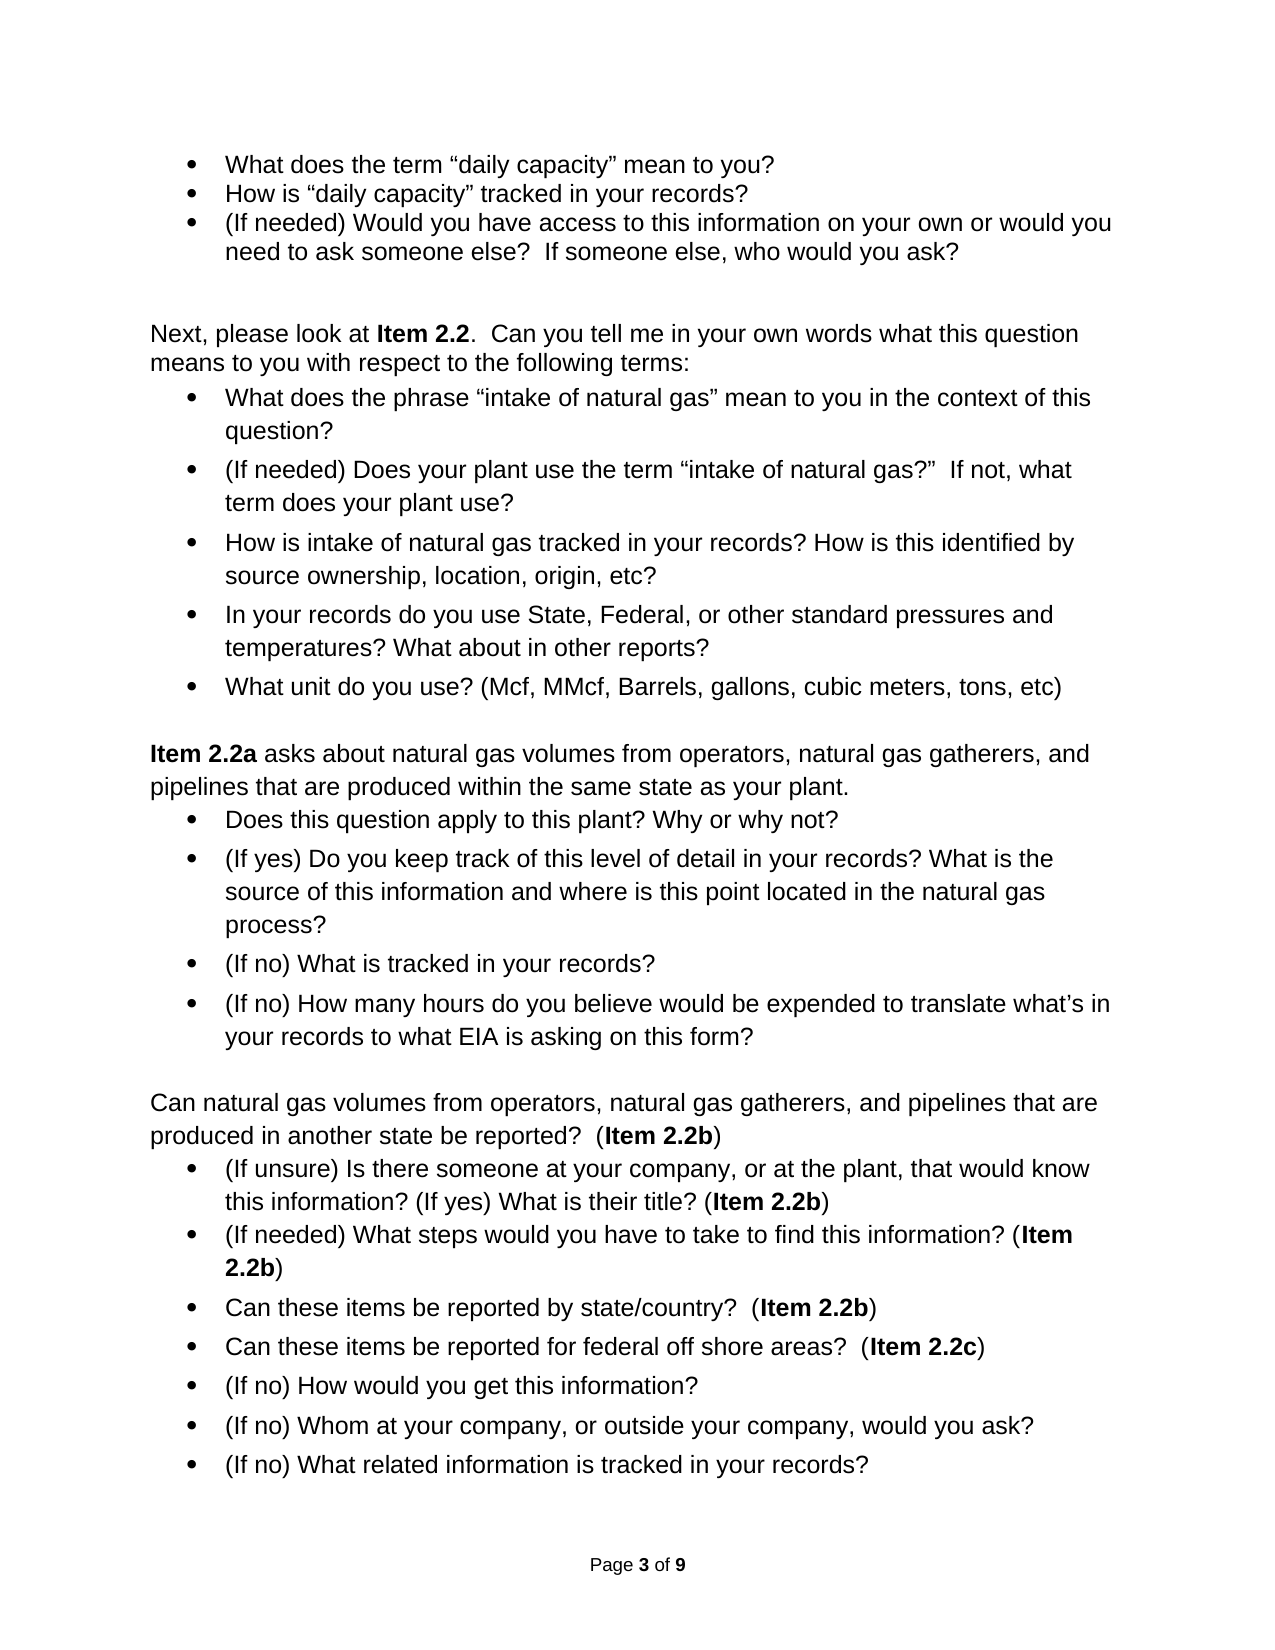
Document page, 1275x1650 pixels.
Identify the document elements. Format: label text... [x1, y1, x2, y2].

list (If no) Whom at your company, or outside your company, would you ask? [187, 1411, 1125, 1439]
list (If no) What is tracked in your records? [187, 949, 1125, 978]
list Can natural gas volumes from operators, natural gas gatherers, and pipelines that are produced in another state be reported? (Item 2.2b) [150, 1088, 1125, 1150]
list In your records do you use State, Federal, or other standard pressures and temperatures? What about in other reports? [187, 600, 1125, 662]
list (If unsure) Is there someone at your company, or at the plant, that would know this information? (If yes) What is their title? (Item 2.2b) [187, 1154, 1125, 1216]
list What does the phrase “intake of natural gas” mean to you in the context of this question? [187, 383, 1125, 445]
list (If yes) Do you keep track of this level of detail in your records? What is the source of this information and where is this point located in the natural gas process? [187, 844, 1125, 939]
list Can these items be reported for federal off shore areas? (Item 2.2c) [187, 1332, 1125, 1361]
list Can these items be reported by state/country? (Item 2.2b) [187, 1292, 1125, 1321]
list Item 2.2a asks about natural gas volumes from operators, natural gas gatherers, and pipelines that are produced within the same state as your plant. [150, 738, 1125, 800]
list (If needed) Would you have access to this information on your own or would you need to ask someone else? If someone else, who would you ask? [187, 208, 1125, 265]
list (If no) What related information is tracked in your records? [187, 1450, 1125, 1479]
list How is “daily capacity” tracked in your records? [187, 179, 1125, 208]
list Does this question apply to this plant? Why or why not? [187, 804, 1125, 833]
list How is intake of natural gas tracked in your records? How is this identified by source ownership, location, origin, etc? [187, 528, 1125, 589]
list What does the term “daily capacity” mean to you? [187, 150, 1125, 179]
list (If no) How would you get this information? [187, 1371, 1125, 1400]
list (If needed) What steps would you have to take to find this information? (Item 2.2b) [187, 1220, 1125, 1282]
text Next, please look at Item 2.2. Can you tell me in your own words what this question means to you with respect to the following terms: [150, 319, 1125, 377]
list (If no) How many hours do you believe would be expended to translate what’s in your records to what EIA is asking on this form? [187, 989, 1125, 1051]
list What unit do you use? (Mcf, MMcf, Barrels, gallons, cubic meters, tons, etc) [187, 672, 1125, 701]
list (If needed) Does your plant use the term “intake of natural gas?” If not, what term does your plant use? [187, 455, 1125, 517]
